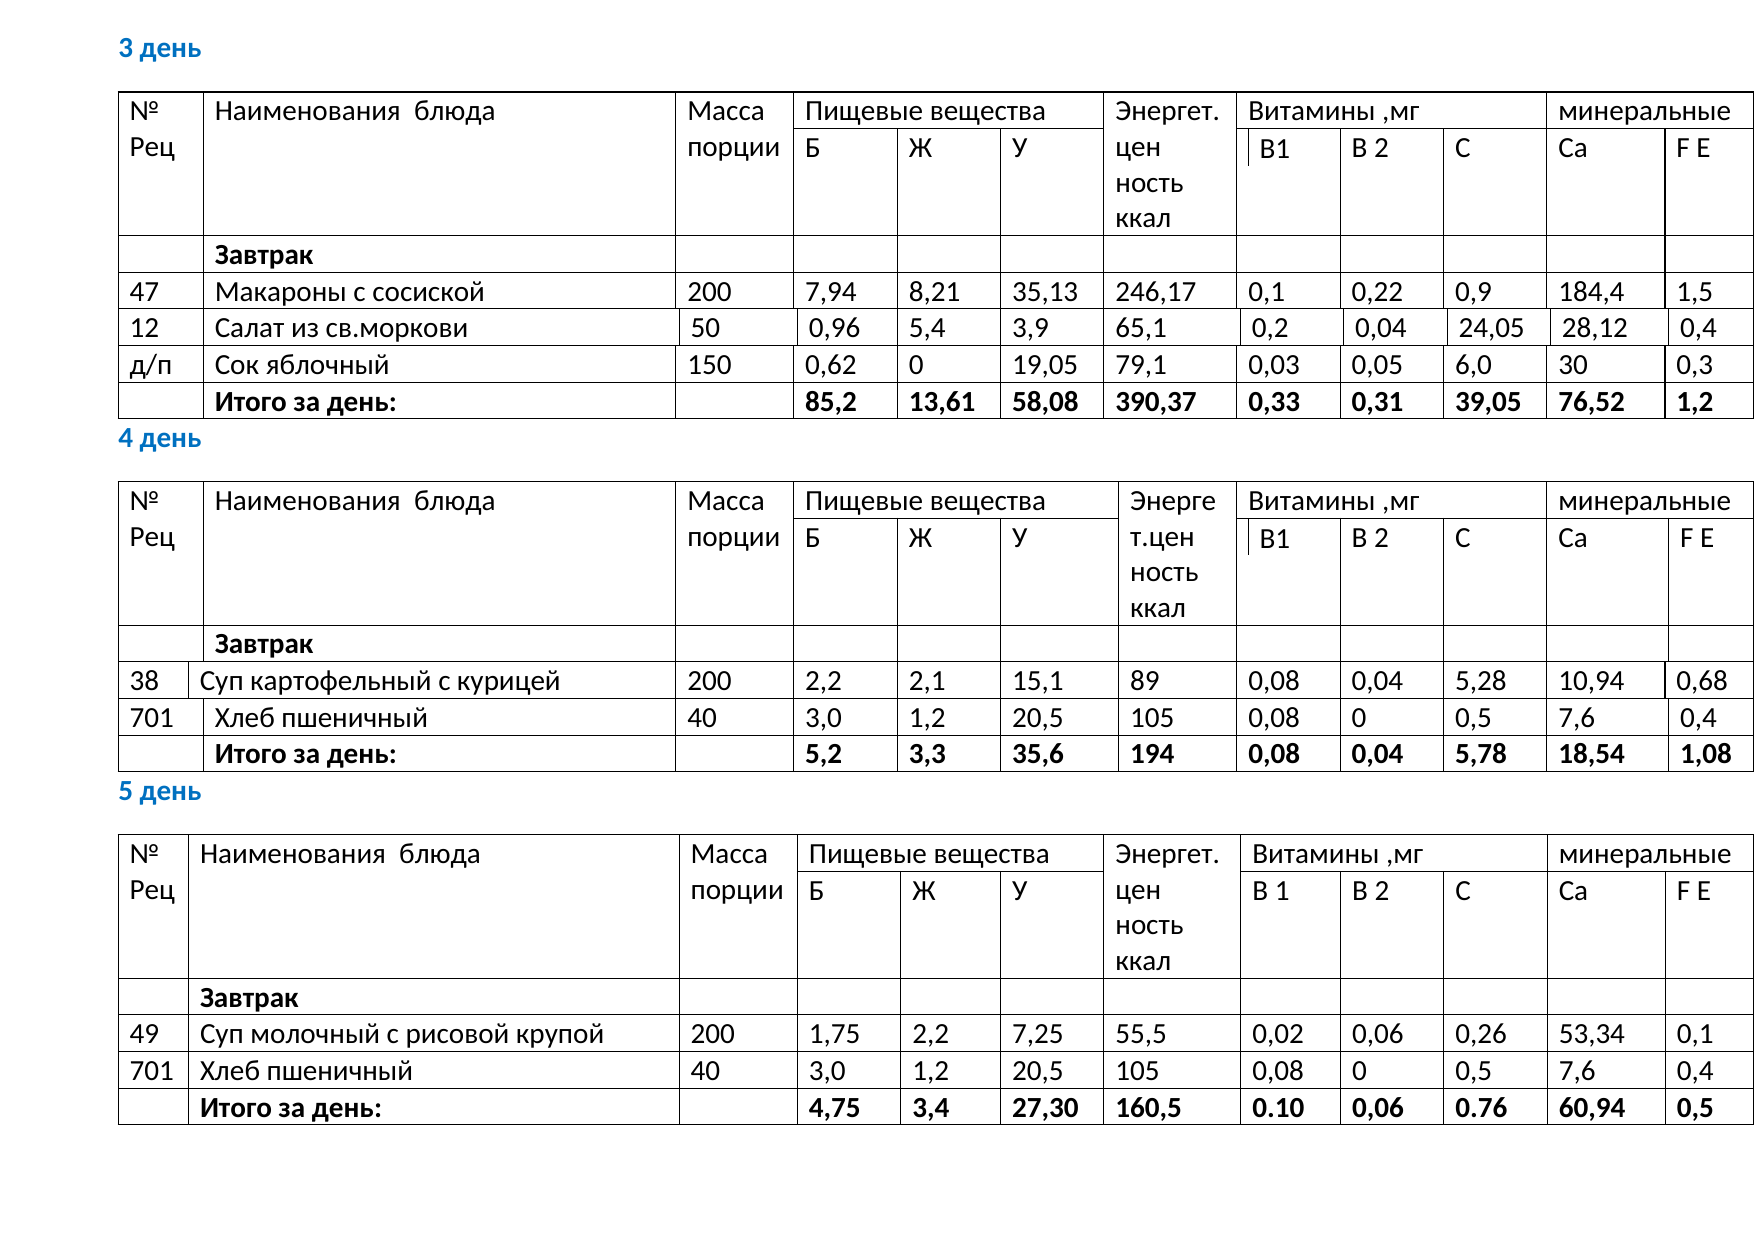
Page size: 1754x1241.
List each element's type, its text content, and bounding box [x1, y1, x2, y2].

table_cell 0,5 [1666, 1089, 1753, 1124]
table_cell В 2 [1341, 129, 1443, 235]
table_cell 2,1 [898, 662, 1000, 698]
table_cell 390,37 [1104, 383, 1236, 418]
table_cell 0,04 [1341, 662, 1443, 698]
table_cell 7,25 [1001, 1015, 1103, 1051]
table_cell 1,2 [1666, 383, 1753, 418]
table_header Масса порции [676, 93, 793, 235]
table_header Масса порции [676, 482, 793, 624]
table_header минеральные [1547, 93, 1753, 128]
table_cell 0,3 [1666, 346, 1753, 382]
table_cell Суп картофельный с курицей [189, 662, 675, 698]
table_cell [1001, 236, 1103, 272]
table_cell 7,6 [1548, 1052, 1665, 1088]
table_cell Суп молочный с рисовой крупой [189, 1015, 679, 1051]
table_cell 0,1 [1666, 1015, 1753, 1051]
table_cell Са [1548, 872, 1665, 978]
table_cell 30 [1547, 346, 1664, 382]
table_cell 5,28 [1444, 662, 1546, 698]
table_cell 0,04 [1344, 309, 1447, 345]
table_cell 246,17 [1104, 273, 1236, 308]
table_cell 0,06 [1341, 1089, 1443, 1124]
table_cell 3,0 [794, 699, 897, 734]
table_header Наименования блюда [189, 835, 679, 978]
table_cell Хлеб пшеничный [189, 1052, 679, 1088]
table_cell [1548, 979, 1665, 1014]
table_cell 7,94 [794, 273, 897, 308]
table_header № Рец [119, 482, 203, 624]
table_cell 24,05 [1448, 309, 1550, 345]
table_cell 47 [119, 273, 203, 308]
table_cell 13,61 [898, 383, 1000, 418]
table_cell 40 [676, 699, 793, 734]
table_cell 15,1 [1001, 662, 1118, 698]
table_cell 0,08 [1237, 699, 1340, 734]
table_cell [680, 979, 797, 1014]
table_cell 4,75 [798, 1089, 900, 1124]
table_cell 5,78 [1444, 736, 1546, 771]
table_cell 0,06 [1341, 1015, 1443, 1051]
table_cell 701 [119, 699, 203, 734]
table_cell [1444, 979, 1547, 1014]
table_cell Итого за день: [204, 736, 675, 771]
table_cell 0,4 [1669, 309, 1753, 345]
table_cell 20,5 [1001, 1052, 1103, 1088]
table_cell 6,0 [1444, 346, 1546, 382]
table_cell [1341, 626, 1443, 661]
table_cell 3,0 [798, 1052, 900, 1088]
table_cell 50 [680, 309, 797, 345]
table_header Энергет.цен ность ккал [1104, 93, 1236, 235]
table_cell 65,1 [1104, 309, 1240, 345]
table_cell 0,33 [1237, 383, 1340, 418]
table_cell [901, 979, 1000, 1014]
table_cell [119, 236, 203, 272]
table_cell [794, 626, 897, 661]
table_cell 200 [676, 273, 793, 308]
table_cell 105 [1104, 1052, 1240, 1088]
table_cell С [1444, 129, 1546, 235]
table_cell Б [798, 872, 900, 978]
table_cell Б [794, 519, 897, 624]
table_header Энергет.цен ность ккал [1104, 835, 1240, 978]
table_cell [1666, 979, 1753, 1014]
table_cell Ж [901, 872, 1000, 978]
table_cell 20,5 [1001, 699, 1118, 734]
table_cell Итого за день: [189, 1089, 679, 1124]
table_cell 1,2 [898, 699, 1000, 734]
table_cell 0 [1341, 1052, 1443, 1088]
table_cell 0,5 [1444, 1052, 1547, 1088]
table_cell 0,4 [1666, 1052, 1753, 1088]
table_cell 8,21 [898, 273, 1000, 308]
table_cell 0,08 [1237, 662, 1340, 698]
table_cell 5,4 [898, 309, 1000, 345]
table_cell [119, 979, 188, 1014]
table_cell [1444, 236, 1546, 272]
table_cell 3,4 [901, 1089, 1000, 1124]
table_cell Сок яблочный [204, 346, 675, 382]
table_cell [676, 626, 793, 661]
table_cell 0.10 [1241, 1089, 1340, 1124]
table_cell 2,2 [901, 1015, 1000, 1051]
table_cell 10,94 [1547, 662, 1664, 698]
table_header минеральные [1548, 835, 1753, 871]
table_header Витамины ,мг [1237, 93, 1546, 128]
table_header Масса порции [680, 835, 797, 978]
table_cell Са [1547, 519, 1668, 624]
table_cell В 2 [1341, 872, 1443, 978]
table_cell У [1001, 872, 1103, 978]
table_cell Завтрак [189, 979, 679, 1014]
table_cell 0,2 [1241, 309, 1343, 345]
table_cell 0,02 [1241, 1015, 1340, 1051]
table_cell [119, 383, 203, 418]
table_cell [1001, 626, 1118, 661]
table_cell 27,30 [1001, 1089, 1103, 1124]
table_cell Макароны с сосиской [204, 273, 675, 308]
table_cell 0,4 [1669, 699, 1753, 734]
table_cell 1,75 [798, 1015, 900, 1051]
table_cell 18,54 [1547, 736, 1668, 771]
table_cell [676, 383, 793, 418]
table_cell Б [794, 129, 897, 235]
table_cell F Е [1666, 129, 1753, 235]
table_cell 0,08 [1237, 736, 1340, 771]
table_cell 0,26 [1444, 1015, 1547, 1051]
table_cell [1237, 519, 1340, 624]
table_cell 0,04 [1341, 736, 1443, 771]
table_cell [119, 626, 203, 661]
table_cell 0 [898, 346, 1000, 382]
table_cell [1669, 626, 1753, 661]
table_cell [1666, 236, 1753, 272]
table_cell Салат из св.моркови [204, 309, 679, 345]
text 5 день [118, 772, 1636, 808]
table_cell 2,2 [794, 662, 897, 698]
table_cell 105 [1119, 699, 1236, 734]
table_header минеральные [1547, 482, 1753, 518]
table_cell 19,05 [1001, 346, 1103, 382]
table_cell 701 [119, 1052, 188, 1088]
table_cell Итого за день: [204, 383, 675, 418]
table_cell F Е [1669, 519, 1753, 624]
table_cell 1,2 [901, 1052, 1000, 1088]
table_cell Завтрак [204, 236, 675, 272]
table_cell 0,1 [1237, 273, 1340, 308]
table_cell 0.76 [1444, 1089, 1547, 1124]
table_cell 160,5 [1104, 1089, 1240, 1124]
table_cell 12 [119, 309, 203, 345]
table_cell 0,96 [798, 309, 897, 345]
table_cell 28,12 [1551, 309, 1668, 345]
table_cell [794, 236, 897, 272]
table_cell 1,5 [1666, 273, 1753, 308]
table_header Витамины ,мг [1241, 835, 1547, 871]
table_cell 53,34 [1548, 1015, 1665, 1051]
table_cell 35,6 [1001, 736, 1118, 771]
table_cell [1119, 626, 1236, 661]
table_cell [676, 736, 793, 771]
table_cell 39,05 [1444, 383, 1546, 418]
table_cell 5,2 [794, 736, 897, 771]
table_cell 3,9 [1001, 309, 1103, 345]
table_cell 200 [676, 662, 793, 698]
table_cell 200 [680, 1015, 797, 1051]
table_cell 60,94 [1548, 1089, 1665, 1124]
table_cell 0,31 [1341, 383, 1443, 418]
table_cell 0,08 [1241, 1052, 1340, 1088]
table_cell 0,5 [1444, 699, 1546, 734]
table_cell 76,52 [1547, 383, 1664, 418]
table_cell 0,03 [1237, 346, 1340, 382]
table_cell [1237, 626, 1340, 661]
table_header Пищевые вещества [794, 482, 1118, 518]
table_cell 79,1 [1104, 346, 1236, 382]
table_header № Рец [119, 93, 203, 235]
table_cell [1444, 626, 1546, 661]
table_cell [1237, 129, 1340, 235]
table_cell 38 [119, 662, 188, 698]
table_cell Ж [898, 129, 1000, 235]
table_cell 0,62 [794, 346, 897, 382]
table_cell [1104, 236, 1236, 272]
table_cell 0 [1341, 699, 1443, 734]
table_cell 89 [1119, 662, 1236, 698]
table_cell 58,08 [1001, 383, 1103, 418]
table_cell 0,22 [1341, 273, 1443, 308]
table_cell 40 [680, 1052, 797, 1088]
table_cell Са [1547, 129, 1664, 235]
table_cell [1547, 626, 1668, 661]
table_cell 49 [119, 1015, 188, 1051]
table_cell 85,2 [794, 383, 897, 418]
table_cell [798, 979, 900, 1014]
table_cell [119, 736, 203, 771]
table_cell 194 [1119, 736, 1236, 771]
table_cell [1341, 979, 1443, 1014]
table_cell 55,5 [1104, 1015, 1240, 1051]
table_cell д/п [119, 346, 203, 382]
table_cell [898, 236, 1000, 272]
table_cell [676, 236, 793, 272]
table_cell Ж [898, 519, 1000, 624]
table_header Витамины ,мг [1237, 482, 1546, 518]
table_cell 1,08 [1669, 736, 1753, 771]
table_cell С [1444, 872, 1547, 978]
table_cell 3,3 [898, 736, 1000, 771]
table_cell 7,6 [1547, 699, 1668, 734]
table_cell 0,9 [1444, 273, 1546, 308]
table_header Наименования блюда [204, 93, 675, 235]
table_cell В 2 [1341, 519, 1443, 624]
table_cell [1237, 236, 1340, 272]
table_cell [1241, 979, 1340, 1014]
table_cell [1104, 979, 1240, 1014]
table_cell 0,68 [1666, 662, 1753, 698]
table_cell 184,4 [1547, 273, 1664, 308]
table_cell [1341, 236, 1443, 272]
table_header Наименования блюда [204, 482, 675, 624]
text 4 день [118, 419, 1636, 455]
table_cell Завтрак [204, 626, 675, 661]
table_header № Рец [119, 835, 188, 978]
table_cell F Е [1666, 872, 1753, 978]
table_cell [1001, 979, 1103, 1014]
table_cell У [1001, 519, 1118, 624]
table_cell В 1 [1241, 872, 1340, 978]
table_cell 0,05 [1341, 346, 1443, 382]
table_header Пищевые вещества [798, 835, 1103, 871]
text 3 день [118, 29, 1636, 65]
table_cell 35,13 [1001, 273, 1103, 308]
table_cell Хлеб пшеничный [204, 699, 675, 734]
table_cell [680, 1089, 797, 1124]
table_cell У [1001, 129, 1103, 235]
table_cell С [1444, 519, 1546, 624]
table_cell [898, 626, 1000, 661]
table_header Энергет.цен ность ккал [1119, 482, 1236, 624]
table_cell [1547, 236, 1664, 272]
table_cell 150 [676, 346, 793, 382]
table_header Пищевые вещества [794, 93, 1103, 128]
table_cell [119, 1089, 188, 1124]
